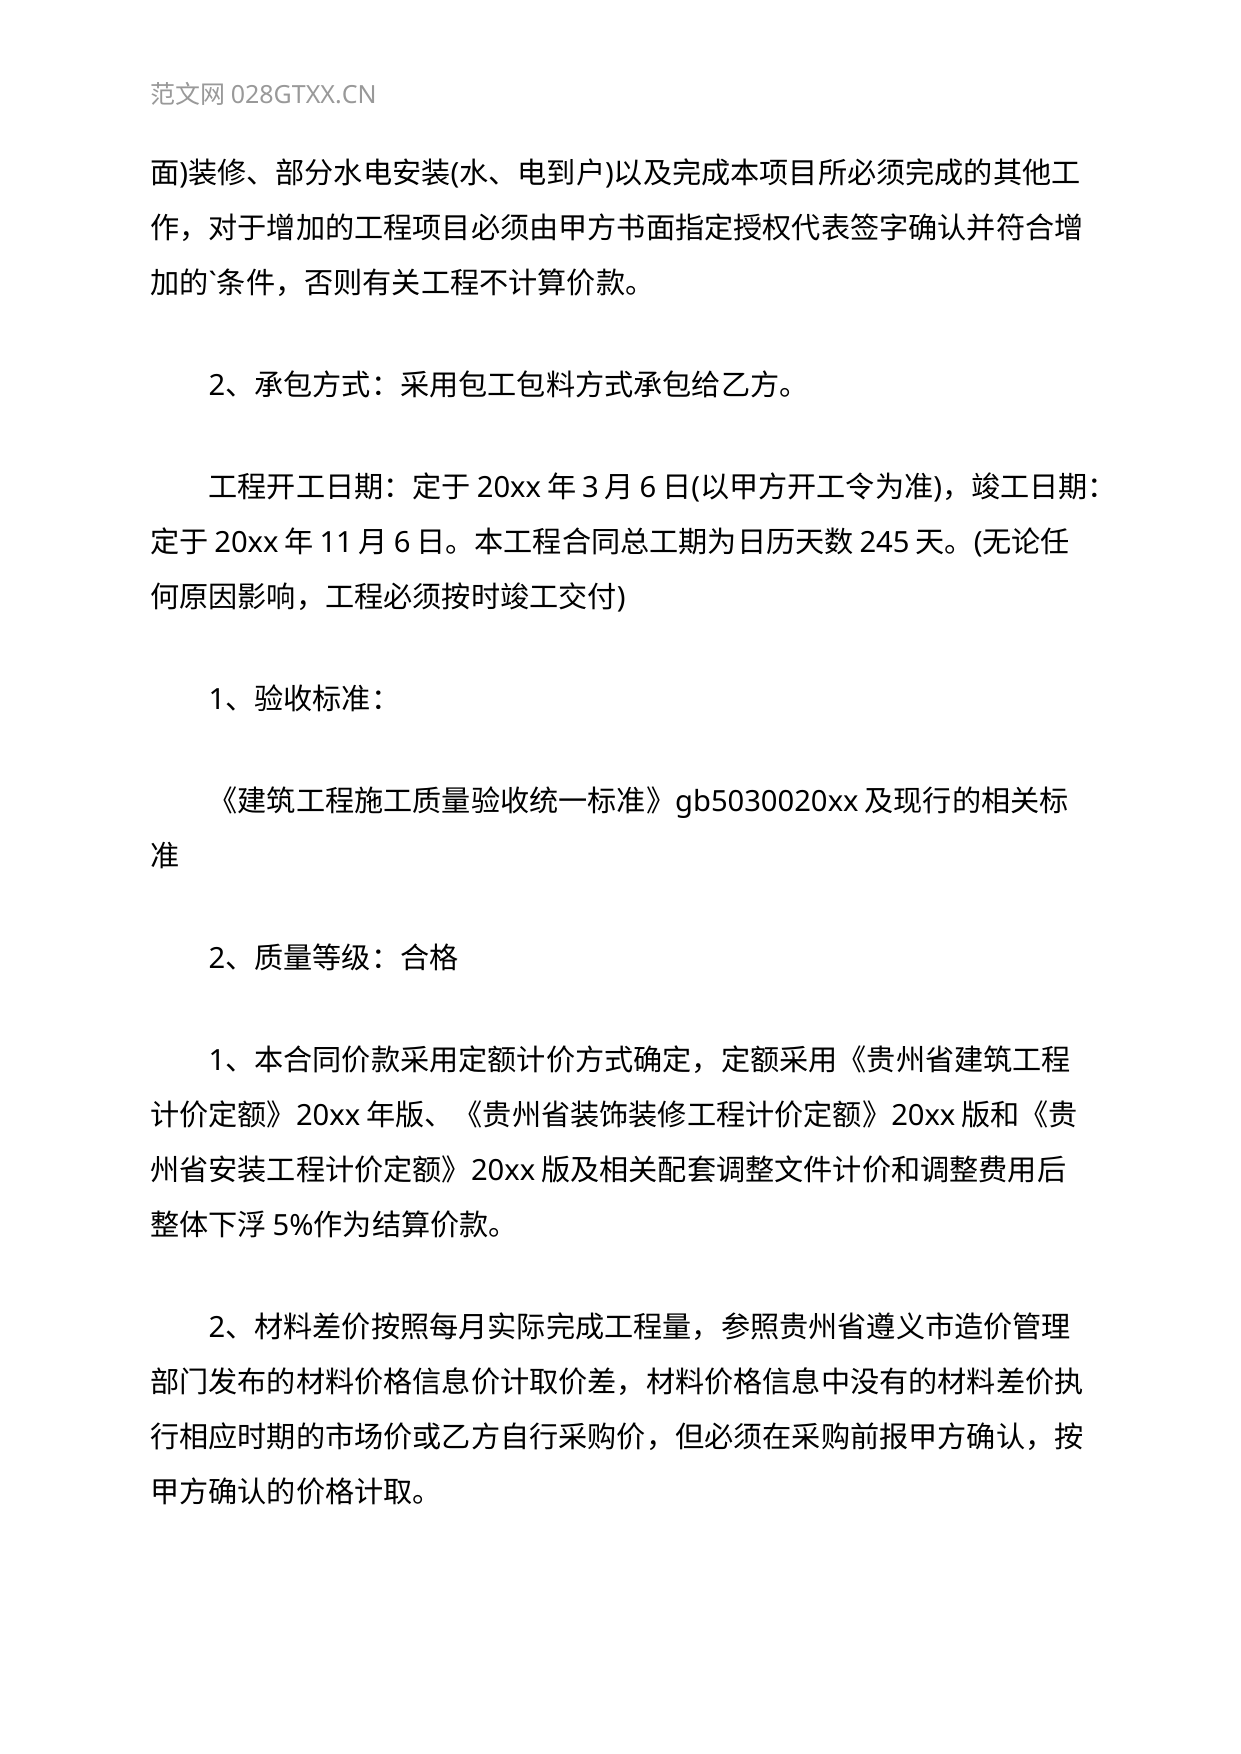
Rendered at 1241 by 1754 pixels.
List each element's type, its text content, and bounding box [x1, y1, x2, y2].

text 2、质量等级：合格 [150, 934, 1090, 977]
text 1、本合同价款采用定额计价方式确定，定额采用《贵州省建筑工程计价定额》20xx年版、《贵州省装饰装修工程计价定额》20xx版和《贵州省安装工程计价定额》20xx版及相关配套调整文件计价和调整费用后整体下浮5%作为结算价款。 [150, 1037, 1090, 1244]
text 工程开工日期：定于20xx年3月6日(以甲方开工令为准)，竣工日期：定于20xx年11月6日。本工程合同总工期为日历天数245天。(无论任何原因影响，工程必须按时竣工交付) [150, 464, 1090, 616]
text 2、承包方式：采用包工包料方式承包给乙方。 [150, 362, 1090, 404]
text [150, 150, 1090, 302]
text 2、材料差价按照每月实际完成工程量，参照贵州省遵义市造价管理部门发布的材料价格信息价计取价差，材料价格信息中没有的材料差价执行相应时期的市场价或乙方自行采购价，但必须在采购前报甲方确认，按甲方确认的价格计取。 [150, 1303, 1090, 1511]
text 1、验收标准： [150, 676, 1090, 718]
text 《建筑工程施工质量验收统一标准》gb5030020xx及现行的相关标准 [150, 778, 1090, 875]
